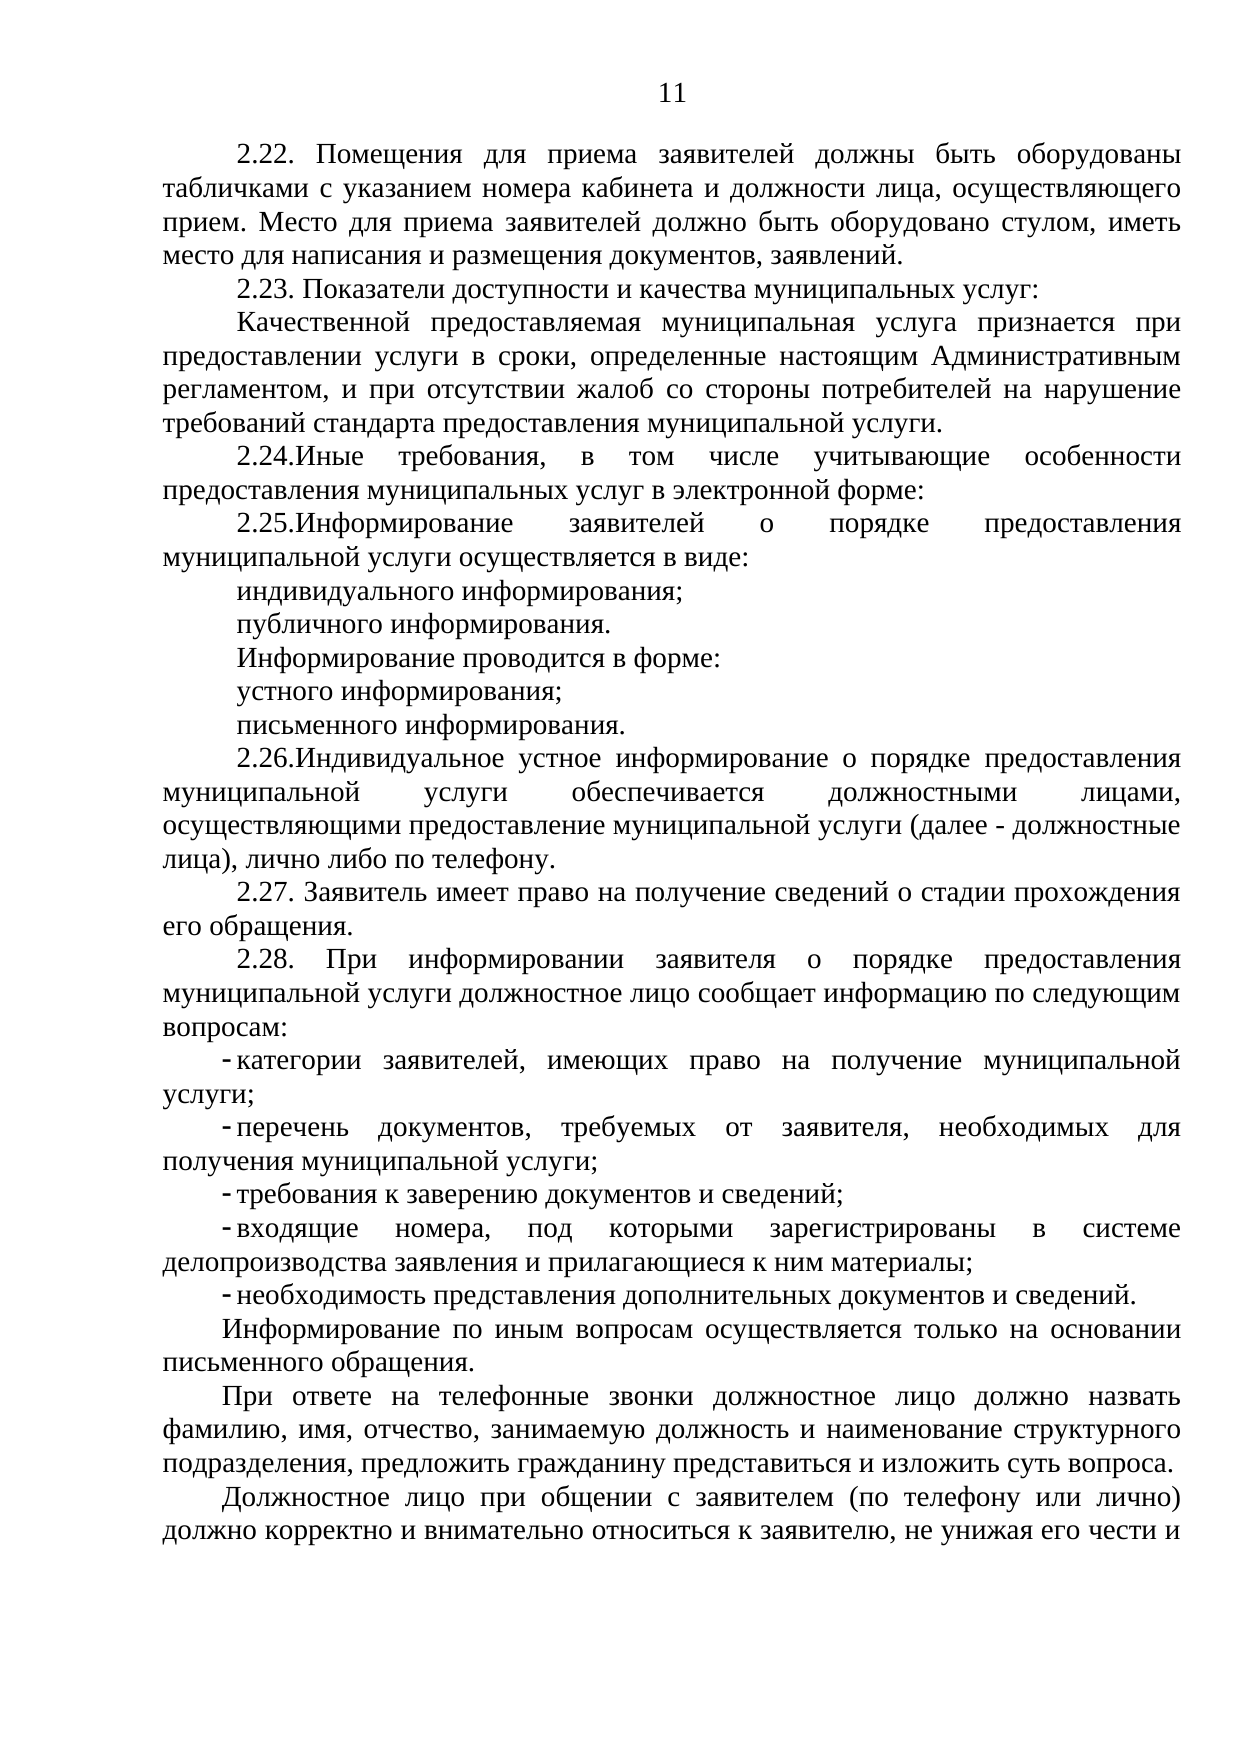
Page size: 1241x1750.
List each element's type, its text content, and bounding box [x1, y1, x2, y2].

text При ответе на телефонные звонки должностное лицо должно назвать фамилию, имя, отчество, занимаемую должность и наименование структурного подразделения, предложить гражданину представиться и изложить суть вопроса. [162, 1378, 1182, 1479]
text Информирование проводится в форме: [162, 640, 1182, 673]
list категории заявителей, имеющих право на получение муниципальной услуги; [162, 1042, 1182, 1109]
text устного информирования; [162, 673, 1182, 707]
text 2.26.Индивидуальное устное информирование о порядке предоставления муниципальной услуги обеспечивается должностными лицами, осуществляющими предоставление муниципальной услуги (далее - должностные лица), лично либо по телефону. [162, 740, 1182, 874]
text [162, 1479, 1182, 1546]
list требования к заверению документов и сведений; [162, 1177, 1182, 1210]
list перечень документов, требуемых от заявителя, необходимых для получения муниципальной услуги; [162, 1109, 1182, 1177]
text 2.25.Информирование заявителей о порядке предоставления муниципальной услуги осуществляется в виде: [162, 506, 1182, 573]
text 2.27. Заявитель имеет право на получение сведений о стадии прохождения его обращения. [162, 874, 1182, 942]
text 2.24.Иные требования, в том числе учитывающие особенности предоставления муниципальных услуг в электронной форме: [162, 438, 1182, 506]
list входящие номера, под которыми зарегистрированы в системе делопроизводства заявления и прилагающиеся к ним материалы; [162, 1210, 1182, 1277]
text 2.23. Показатели доступности и качества муниципальных услуг: [162, 271, 1182, 304]
text письменного информирования. [162, 707, 1182, 740]
list необходимость представления дополнительных документов и сведений. [162, 1277, 1182, 1311]
text 2.22. Помещения для приема заявителей должны быть оборудованы табличками с указанием номера кабинета и должности лица, осуществляющего прием. Место для приема заявителей должно быть оборудовано стулом, иметь место для написания и размещения документов, заявлений. [162, 137, 1182, 271]
text Качественной предоставляемая муниципальная услуга признается при предоставлении услуги в сроки, определенные настоящим Административным регламентом, и при отсутствии жалоб со стороны потребителей на нарушение требований стандарта предоставления муниципальной услуги. [162, 304, 1182, 438]
text публичного информирования. [162, 606, 1182, 640]
text индивидуального информирования; [162, 573, 1182, 606]
text Информирование по иным вопросам осуществляется только на основании письменного обращения. [162, 1311, 1182, 1378]
text 2.28. При информировании заявителя о порядке предоставления муниципальной услуги должностное лицо сообщает информацию по следующим вопросам: [162, 942, 1182, 1042]
